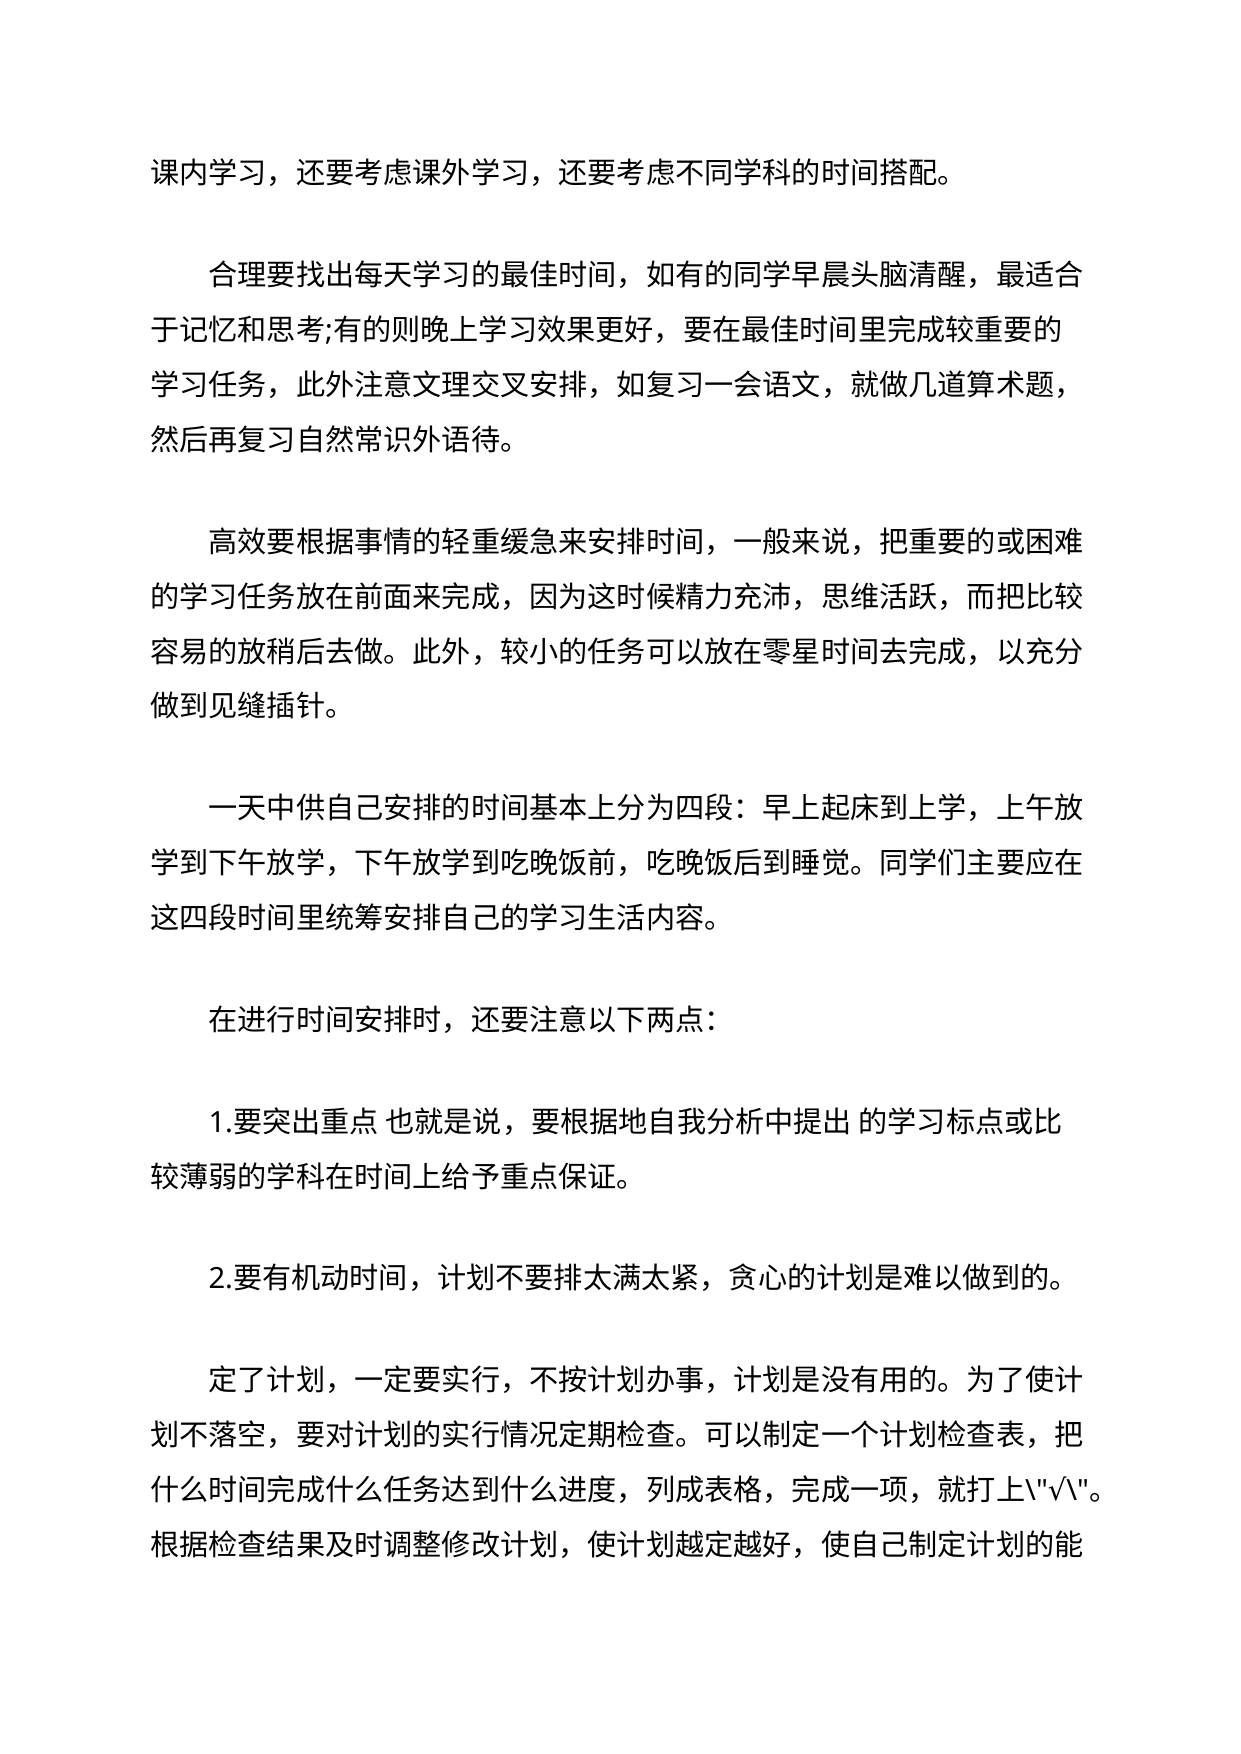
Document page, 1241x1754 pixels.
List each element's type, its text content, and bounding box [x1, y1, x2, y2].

text 在进行时间安排时，还要注意以下两点： [150, 996, 1090, 1039]
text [150, 1357, 1090, 1564]
text 一天中供自己安排的时间基本上分为四段：早上起床到上学，上午放学到下午放学，下午放学到吃晚饭前，吃晚饭后到睡觉。同学们主要应在这四段时间里统筹安排自己的学习生活内容。 [150, 785, 1090, 937]
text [150, 150, 1090, 192]
text 1.要突出重点 也就是说，要根据地自我分析中提出 的学习标点或比较薄弱的学科在时间上给予重点保证。 [150, 1098, 1090, 1195]
text 高效要根据事情的轻重缓急来安排时间，一般来说，把重要的或困难的学习任务放在前面来完成，因为这时候精力充沛，思维活跃，而把比较容易的放稍后去做。此外，较小的任务可以放在零星时间去完成，以充分做到见缝插针。 [150, 518, 1090, 725]
text 2.要有机动时间，计划不要排太满太紧，贪心的计划是难以做到的。 [150, 1255, 1090, 1297]
text 合理要找出每天学习的最佳时间，如有的同学早晨头脑清醒，最适合于记忆和思考;有的则晚上学习效果更好，要在最佳时间里完成较重要的学习任务，此外注意文理交叉安排，如复习一会语文，就做几道算术题，然后再复习自然常识外语待。 [150, 252, 1090, 459]
